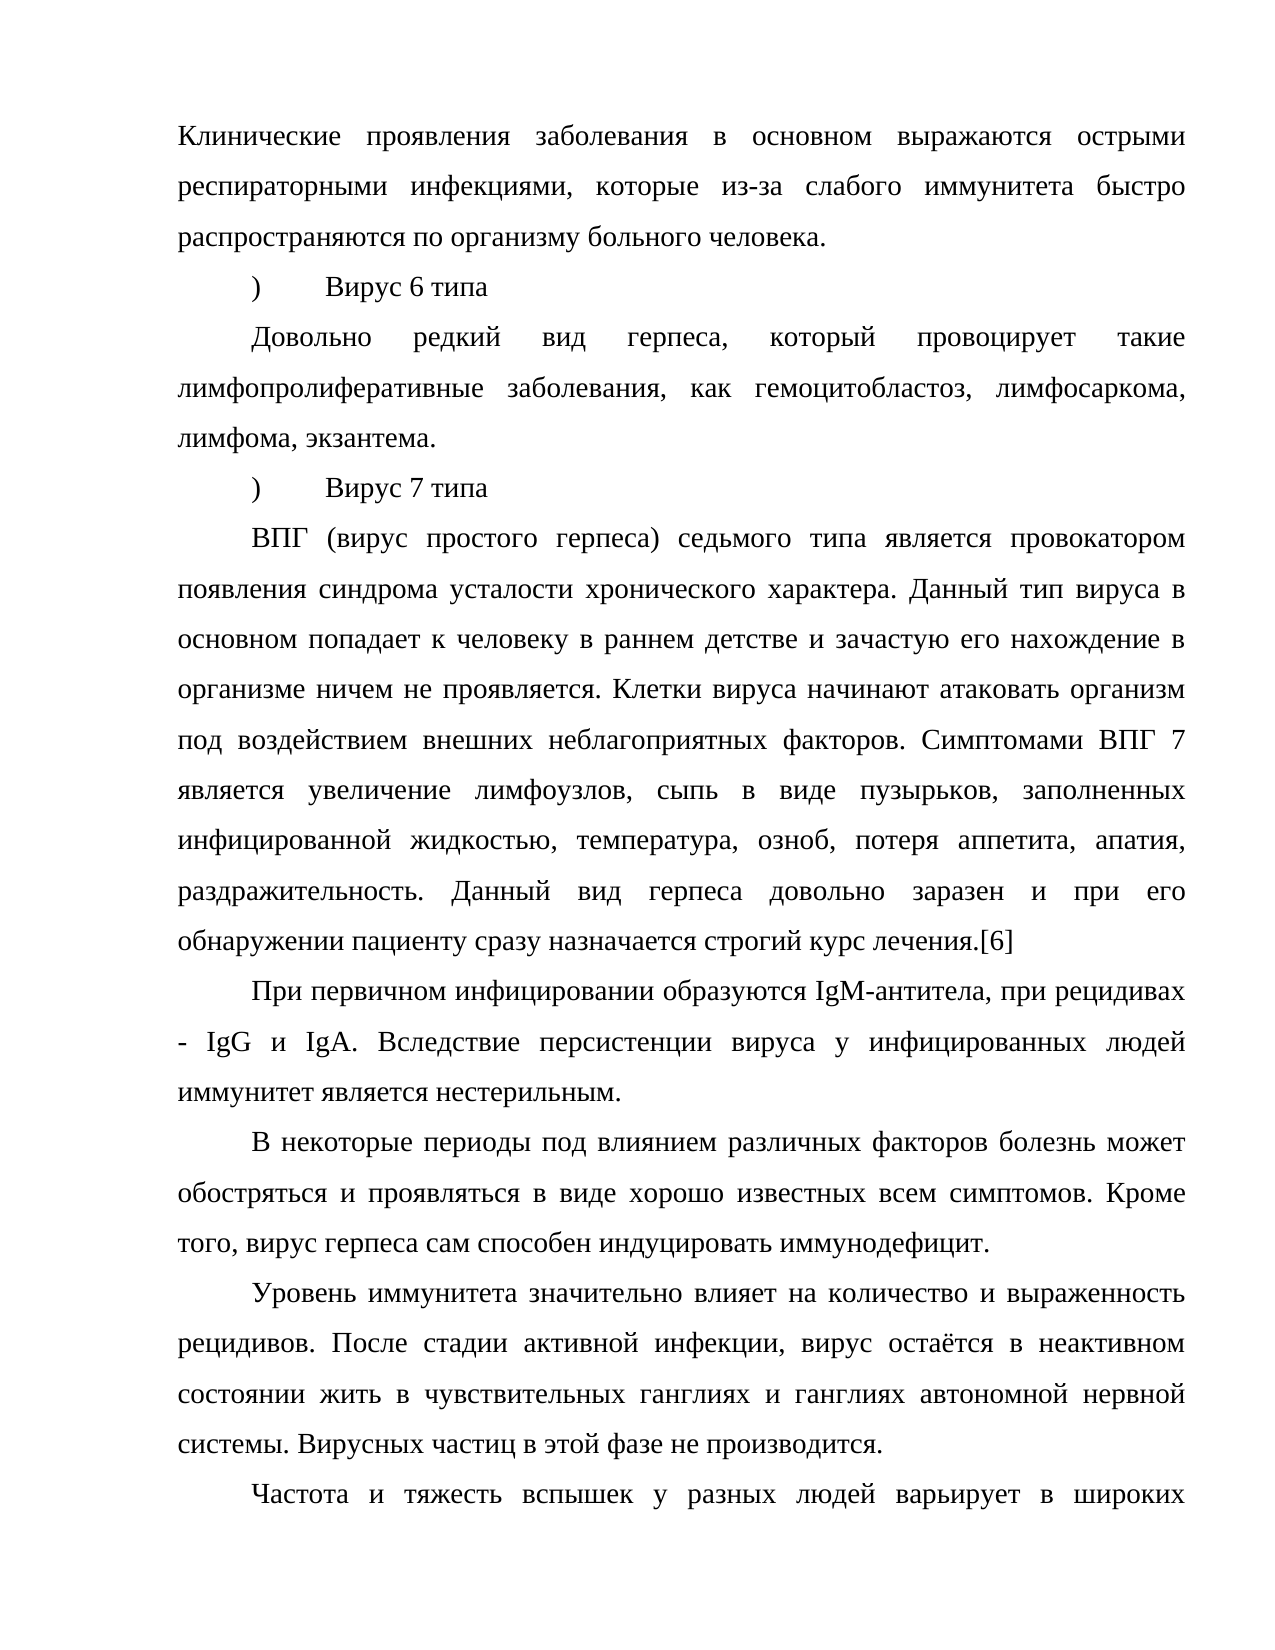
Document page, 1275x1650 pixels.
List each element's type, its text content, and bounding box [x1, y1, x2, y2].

text ) Вирус 6 типа [177, 269, 1186, 303]
text При первичном инфицировании образуются IgМ-антитела, при рецидивах - IgG и IgА. Вследствие персистенции вируса у инфицированных людей иммунитет является нестерильным. [177, 973, 1186, 1108]
text Довольно редкий вид герпеса, который провоцирует такие лимфопролиферативные заболевания, как гемоцитобластоз, лимфосаркома, лимфома, экзантема. [177, 319, 1186, 453]
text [177, 118, 1186, 252]
text ВПГ (вирус простого герпеса) седьмого типа является провокатором появления синдрома усталости хронического характера. Данный тип вируса в основном попадает к человеку в раннем детстве и зачастую его нахождение в организме ничем не проявляется. Клетки вируса начинают атаковать организм под воздействием внешних неблагоприятных факторов. Симптомами ВПГ 7 является увеличение лимфоузлов, сыпь в виде пузырьков, заполненных инфицированной жидкостью, температура, озноб, потеря аппетита, апатия, раздражительность. Данный вид герпеса довольно заразен и при его обнаружении пациенту сразу назначается строгий курс лечения.[6] [177, 521, 1186, 957]
text ) Вирус 7 типа [177, 470, 1186, 504]
text В некоторые периоды под влиянием различных факторов болезнь может обостряться и проявляться в виде хорошо известных всем симптомов. Кроме того, вирус герпеса сам способен индуцировать иммунодефицит. [177, 1124, 1186, 1258]
text Уровень иммунитета значительно влияет на количество и выраженность рецидивов. После стадии активной инфекции, вирус остаётся в неактивном состоянии жить в чувствительных ганглиях и ганглиях автономной нервной системы. Вирусных частиц в этой фазе не производится. [177, 1275, 1186, 1460]
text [177, 1477, 1186, 1510]
